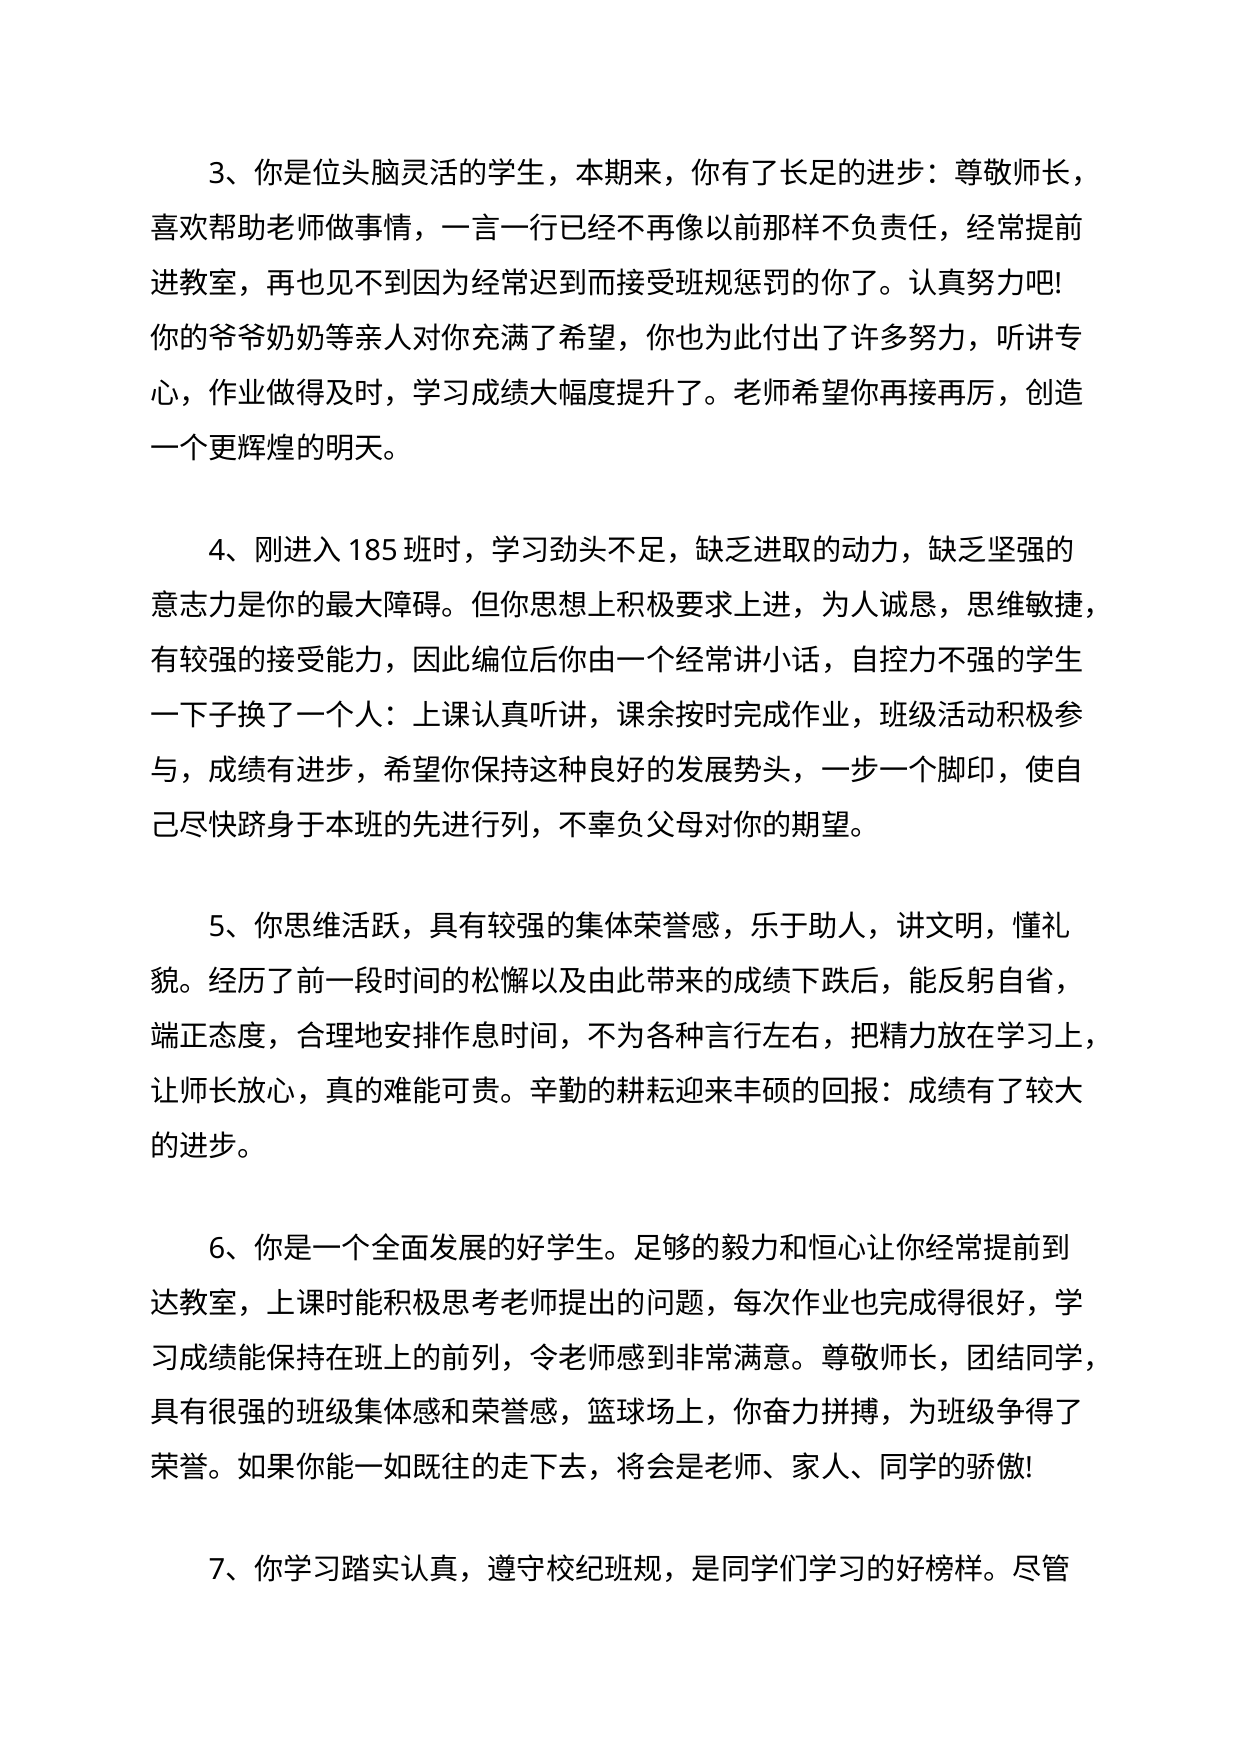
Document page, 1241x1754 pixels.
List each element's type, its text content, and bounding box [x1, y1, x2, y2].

text 5、你思维活跃，具有较强的集体荣誉感，乐于助人，讲文明，懂礼貌。经历了前一段时间的松懈以及由此带来的成绩下跌后，能反躬自省，端正态度，合理地安排作息时间，不为各种言行左右，把精力放在学习上，让师长放心，真的难能可贵。辛勤的耕耘迎来丰硕的回报：成绩有了较大的进步。 [150, 903, 1090, 1165]
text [150, 1546, 1090, 1588]
text 6、你是一个全面发展的好学生。足够的毅力和恒心让你经常提前到达教室，上课时能积极思考老师提出的问题，每次作业也完成得很好，学习成绩能保持在班上的前列，令老师感到非常满意。尊敬师长，团结同学，具有很强的班级集体感和荣誉感，篮球场上，你奋力拼搏，为班级争得了荣誉。如果你能一如既往的走下去，将会是老师、家人、同学的骄傲! [150, 1224, 1090, 1486]
text 3、你是位头脑灵活的学生，本期来，你有了长足的进步：尊敬师长，喜欢帮助老师做事情，一言一行已经不再像以前那样不负责任，经常提前进教室，再也见不到因为经常迟到而接受班规惩罚的你了。认真努力吧!你的爷爷奶奶等亲人对你充满了希望，你也为此付出了许多努力，听讲专心，作业做得及时，学习成绩大幅度提升了。老师希望你再接再厉，创造一个更辉煌的明天。 [150, 150, 1090, 467]
text 4、刚进入185班时，学习劲头不足，缺乏进取的动力，缺乏坚强的意志力是你的最大障碍。但你思想上积极要求上进，为人诚恳，思维敏捷，有较强的接受能力，因此编位后你由一个经常讲小话，自控力不强的学生一下子换了一个人：上课认真听讲，课余按时完成作业，班级活动积极参与，成绩有进步，希望你保持这种良好的发展势头，一步一个脚印，使自己尽快跻身于本班的先进行列，不辜负父母对你的期望。 [150, 526, 1090, 843]
